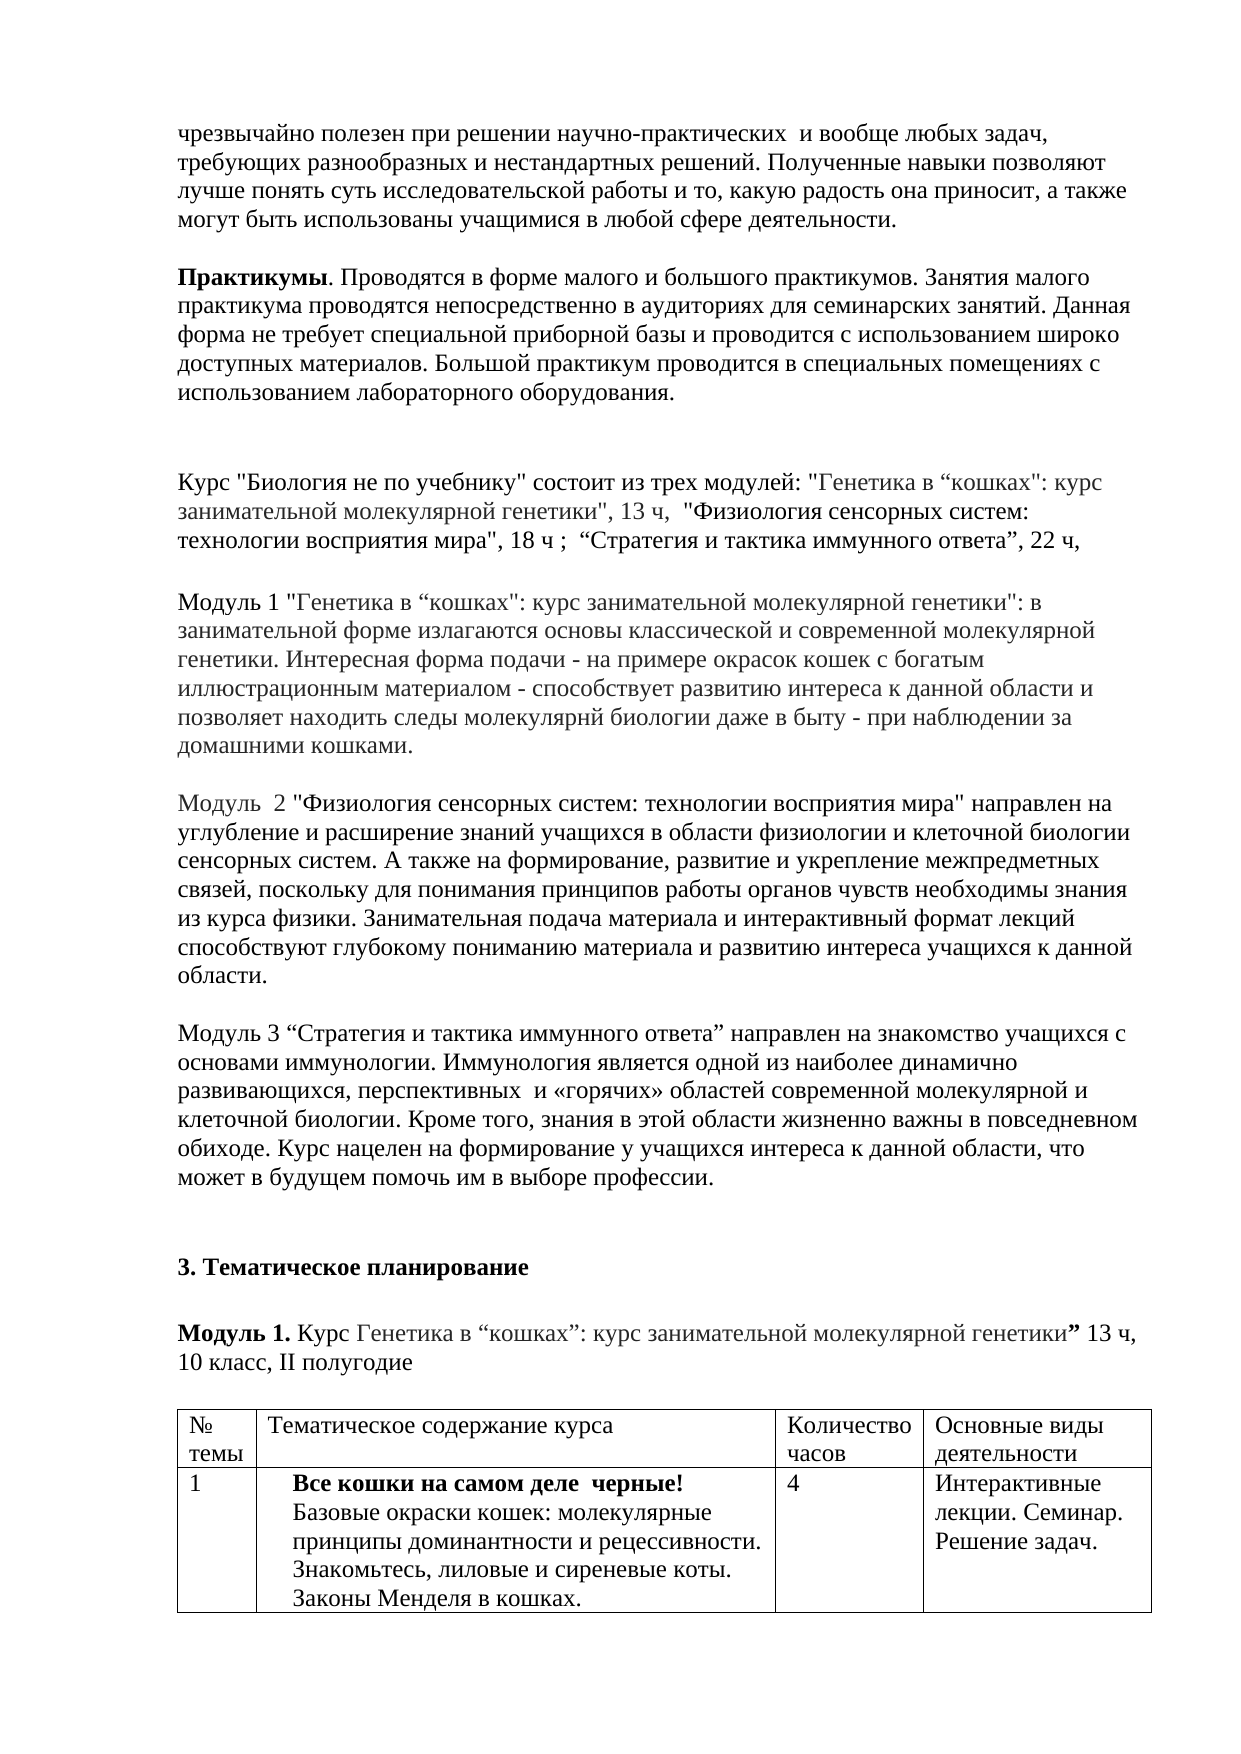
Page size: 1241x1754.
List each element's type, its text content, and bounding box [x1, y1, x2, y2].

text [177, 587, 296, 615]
text Модуль 1. Курс Генетика в “кошках”: курс занимательной молекулярной генетики” 13 ч, 10 класс, II полугодие [177, 1318, 1152, 1376]
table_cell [924, 1468, 1151, 1612]
text Модуль 2 "Физиология сенсорных систем: технологии восприятия мира" направлен на углубление и расширение знаний учащихся в области физиологии и клеточной биологии сенсорных систем. А также на формирование, развитие и укрепление межпредметных связей, поскольку для понимания принципов работы органов чувств необходимы знания из курса физики. Занимательная подача материала и интерактивный формат лекций способствуют глубокому пониманию материала и развитию интереса учащихся к данной области. [177, 788, 1152, 989]
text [177, 118, 1152, 233]
table_cell 1 [178, 1468, 256, 1612]
table_cell 4 [776, 1468, 923, 1612]
table_header Тематическое содержание курса [257, 1410, 775, 1467]
table_header Основные виды деятельности [924, 1410, 1151, 1467]
table_header Количество часов [776, 1410, 923, 1467]
text 3. Тематическое планирование [177, 1252, 1152, 1281]
text Модуль 3 “Стратегия и тактика иммунного ответа” направлен на знакомство учащихся с основами иммунологии. Иммунология является одной из наиболее динамично развивающихся, перспективных и «горячих» областей современной молекулярной и клеточной биологии. Кроме того, знания в этой области жизненно важны в повседневном обиходе. Курс нацелен на формирование у учащихся интереса к данной области, что может в будущем помочь им в выборе профессии. [177, 1018, 1152, 1190]
text Модуль 1 "Генетика в “кошках": курс занимательной молекулярной генетики": в занимательной форме излагаются основы классической и современной молекулярной генетики. Интересная форма подачи - на примере окрасок кошек с богатым иллюстрационным материалом - способствует развитию интереса к данной области и позволяет находить следы молекулярнй биологии даже в быту - при наблюдении за домашними кошками. [413, 587, 1152, 759]
text Курс "Биология не по учебнику" состоит из трех модулей: "Генетика в “кошках": курс занимательной молекулярной генетики", 13 ч, "Физиология сенсорных систем: технологии восприятия мира", 18 ч ; “Стратегия и тактика иммунного ответа”, 22 ч, [177, 467, 1152, 554]
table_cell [257, 1468, 775, 1612]
table_header № темы [178, 1410, 256, 1467]
text Практикумы. Проводятся в форме малого и большого практикумов. Занятия малого практикума проводятся непосредственно в аудиториях для семинарских занятий. Данная форма не требует специальной приборной базы и проводится с использованием широко доступных материалов. Большой практикум проводится в специальных помещениях с использованием лабораторного оборудования. [177, 262, 1152, 406]
